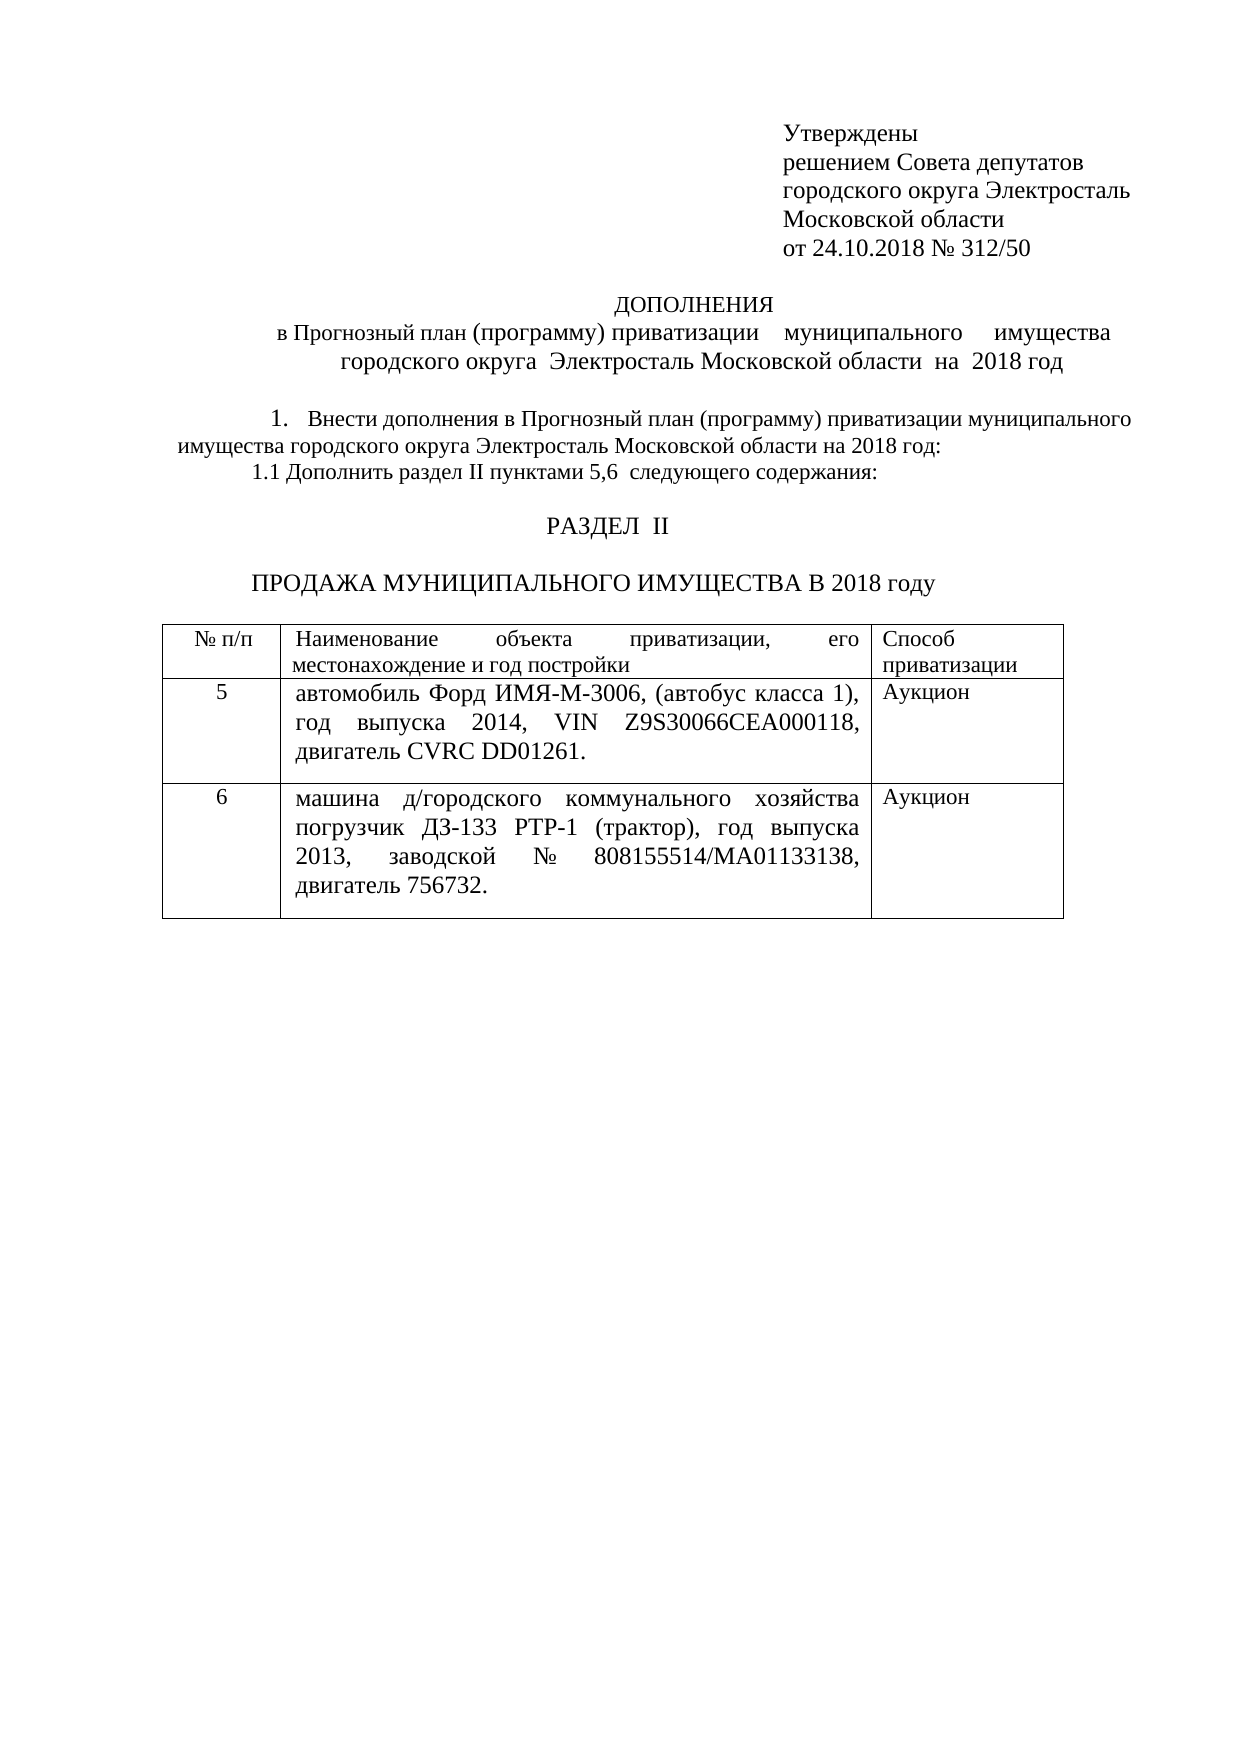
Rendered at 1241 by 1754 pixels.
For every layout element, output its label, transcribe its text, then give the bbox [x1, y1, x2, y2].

text городского округа Электросталь Московской области на 2018 год [177, 346, 1152, 374]
text ПРОДАЖА МУНИЦИПАЛЬНОГО ИМУЩЕСТВА В 2018 году [177, 568, 1152, 597]
table_header Способ приватизации [872, 625, 1063, 677]
table_cell 5 [163, 679, 280, 782]
text Утверждены [783, 118, 1152, 147]
text от 24.10.2018 № 312/50 [783, 233, 1152, 262]
table_cell автомобиль Форд ИМЯ-М-3006, (автобус класса 1), год выпуска 2014, VIN Z9S30066CEA000118, двигатель CVRC DD01261. [281, 679, 871, 782]
text в Прогнозный план (программу) приватизации муниципального имущества [236, 317, 1152, 346]
table_header № п/п [163, 625, 280, 677]
text городского округа Электросталь [783, 176, 1152, 204]
table_header Наименование объекта приватизации, его местонахождение и год постройки [281, 625, 871, 677]
table_cell Аукцион [872, 784, 1063, 918]
text ДОПОЛНЕНИЯ [236, 291, 1152, 317]
table_cell 6 [163, 784, 280, 918]
table_cell машина д/городского коммунального хозяйства погрузчик ДЗ-133 РТР-1 (трактор), год выпуска 2013, заводской № 808155514/МА01133138, двигатель 756732. [281, 784, 871, 918]
text Московской области [783, 204, 1152, 233]
table_cell Аукцион [872, 679, 1063, 782]
text 1.1 Дополнить раздел II пунктами 5,6 следующего содержания: [177, 458, 1152, 485]
list Внести дополнения в Прогнозный план (программу) приватизации муниципального [251, 403, 1152, 432]
text решением Совета депутатов [783, 147, 1152, 176]
text имущества городского округа Электросталь Московской области на 2018 год: [177, 432, 1152, 458]
text РАЗДЕЛ II [471, 511, 1152, 540]
